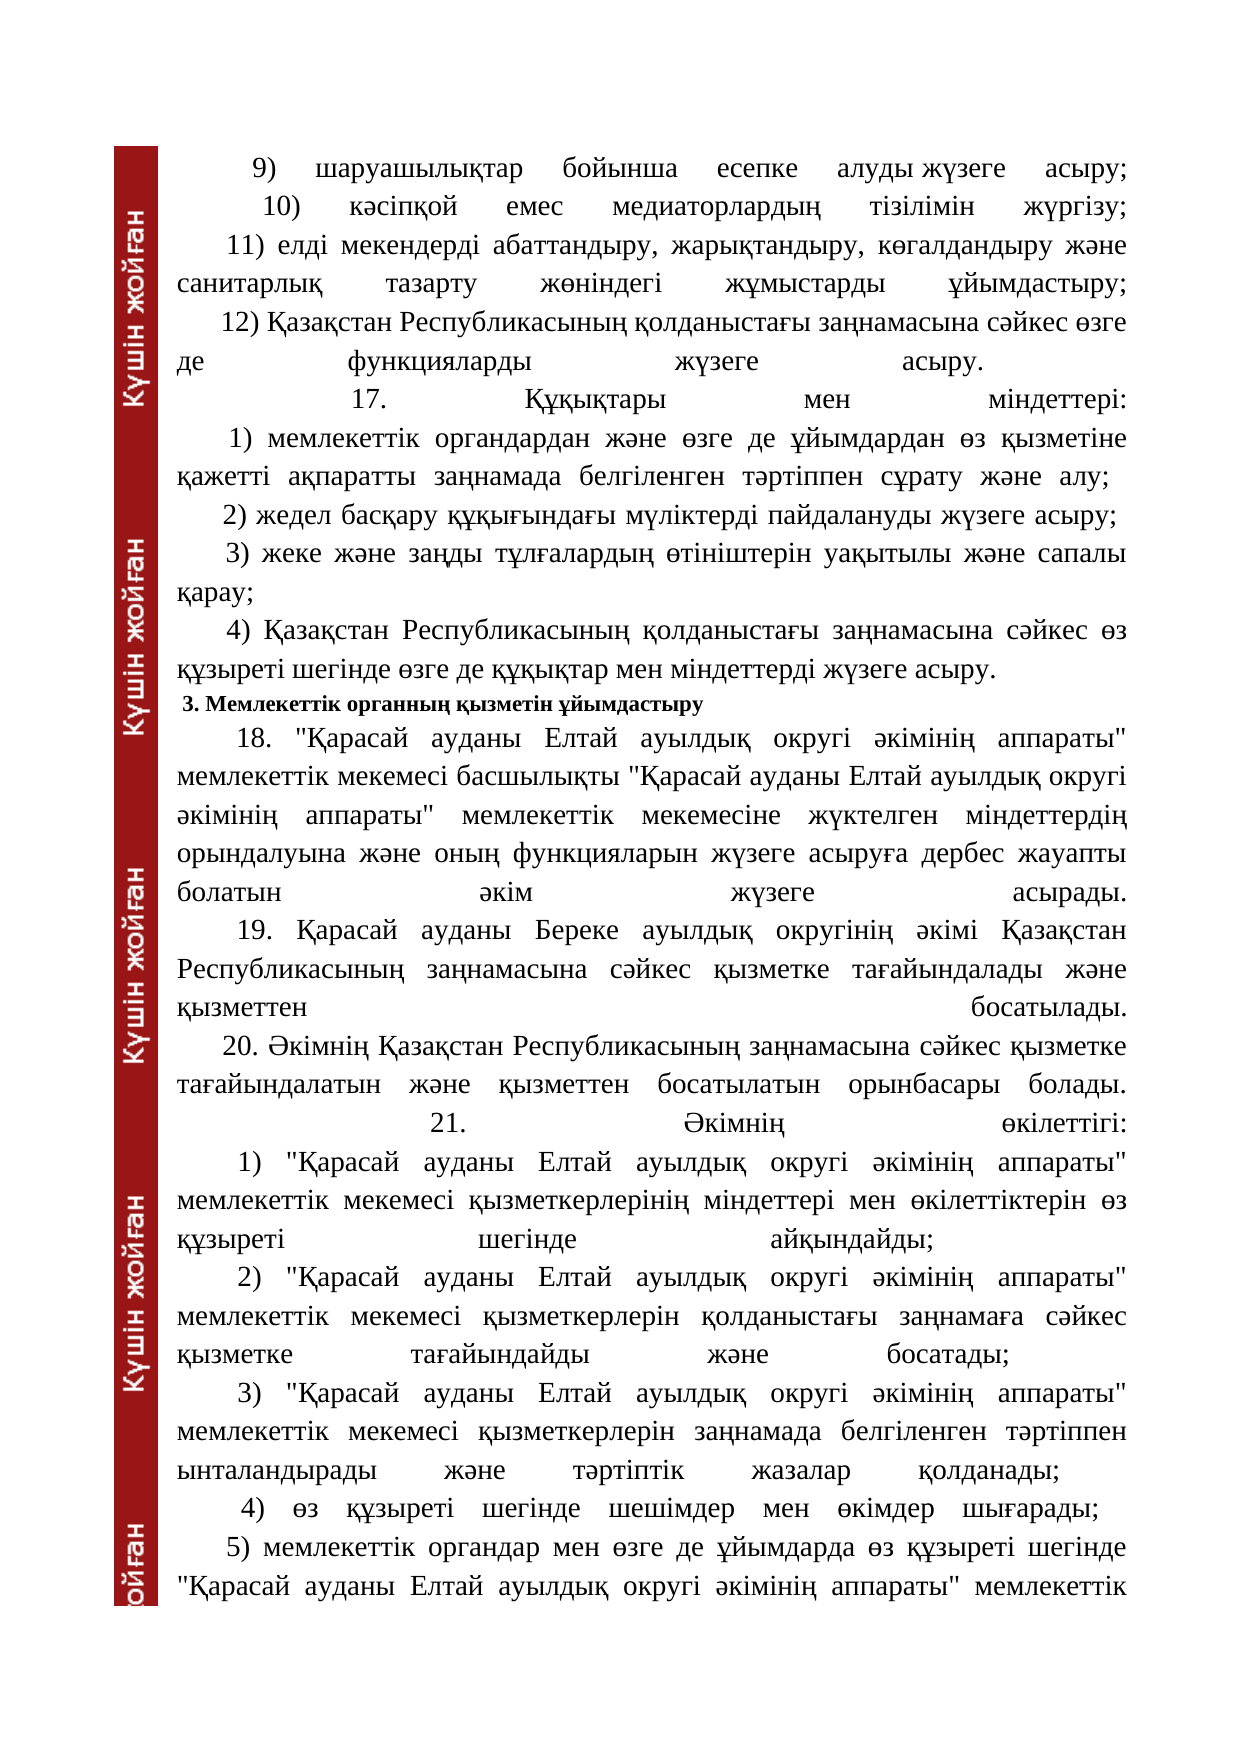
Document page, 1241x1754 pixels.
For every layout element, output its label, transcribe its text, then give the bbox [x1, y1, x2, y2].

picture [114, 684, 158, 689]
picture [114, 146, 158, 150]
picture [114, 716, 158, 720]
text 3. Мемлекеттік органның қызметін ұйымдастыру [112, 689, 1128, 716]
picture [114, 1601, 158, 1606]
